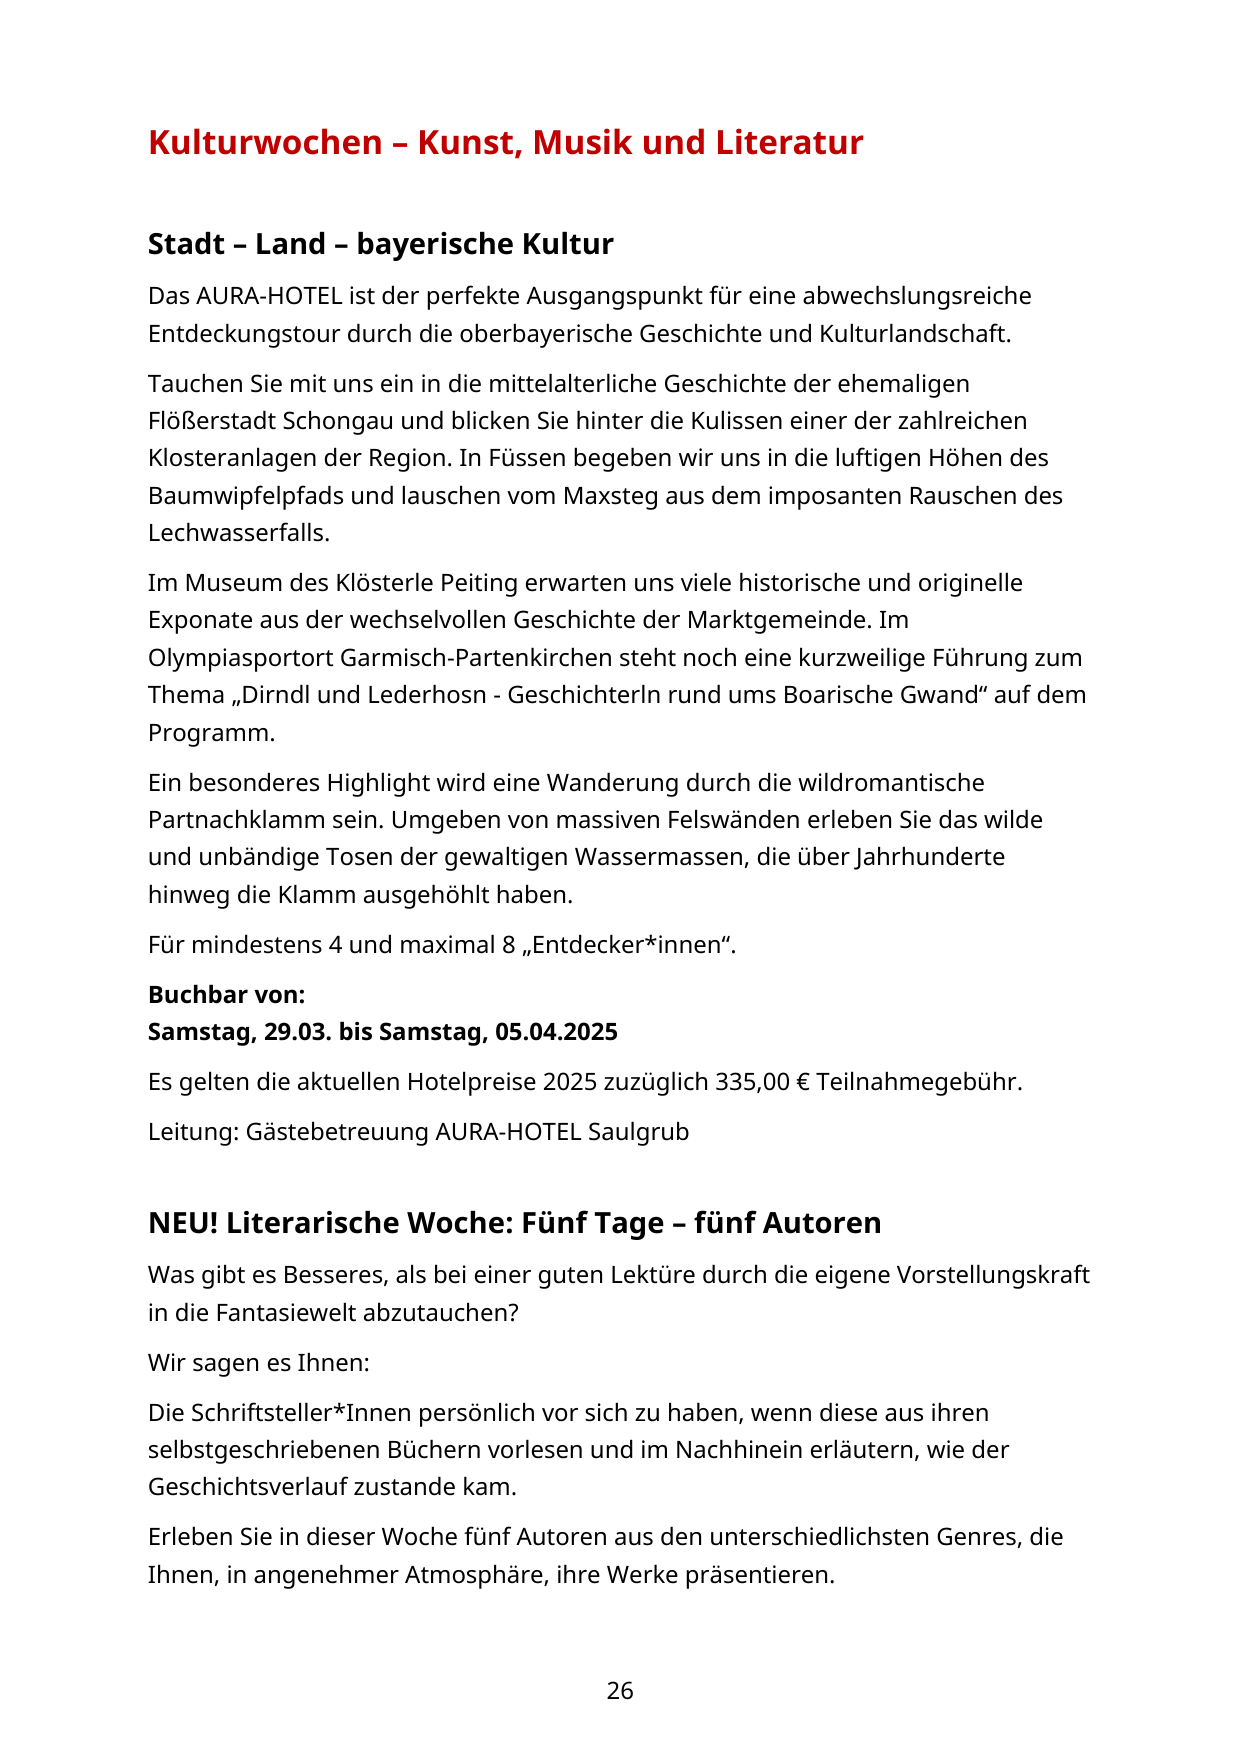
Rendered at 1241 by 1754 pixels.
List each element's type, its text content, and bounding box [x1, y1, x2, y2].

text Das AURA-HOTEL ist der perfekte Ausgangspunkt für eine abwechslungsreiche Entdeckungstour durch die oberbayerische Geschichte und Kulturlandschaft. [148, 279, 1092, 349]
subtitle Kulturwochen – Kunst, Musik und Literatur [148, 119, 1092, 164]
text Leitung: Gästebetreuung AURA-HOTEL Saulgrub [148, 1114, 1092, 1147]
text Die Schriftsteller*Innen persönlich vor sich zu haben, wenn diese aus ihren selbstgeschriebenen Büchern vorlesen und im Nachhinein erläutern, wie der Geschichtsverlauf zustande kam. [148, 1395, 1092, 1503]
text Tauchen Sie mit uns ein in die mittelalterliche Geschichte der ehemaligen Flößerstadt Schongau und blicken Sie hinter die Kulissen einer der zahlreichen Klosteranlagen der Region. In Füssen begeben wir uns in die luftigen Höhen des Baumwipfelpfads und lauschen vom Maxsteg aus dem imposanten Rauschen des Lechwasserfalls. [148, 366, 1092, 549]
text Erleben Sie in dieser Woche fünf Autoren aus den unterschiedlichsten Genres, die Ihnen, in angenehmer Atmosphäre, ihre Werke präsentieren. [148, 1520, 1092, 1590]
text Wir sagen es Ihnen: [148, 1345, 1092, 1378]
subtitle NEU! Literarische Woche: Fünf Tage – fünf Autoren [148, 1202, 1092, 1242]
text Was gibt es Besseres, als bei einer guten Lektüre durch die eigene Vorstellungskraft in die Fantasiewelt abzutauchen? [148, 1258, 1092, 1328]
text Im Museum des Klösterle Peiting erwarten uns viele historische und originelle Exponate aus der wechselvollen Geschichte der Marktgemeinde. Im Olympiasportort Garmisch-Partenkirchen steht noch eine kurzweilige Führung zum Thema „Dirndl und Lederhosn - Geschichterln rund ums Boarische Gwand“ auf dem Programm. [148, 566, 1092, 748]
subtitle Stadt – Land – bayerische Kultur [148, 223, 1092, 263]
text Es gelten die aktuellen Hotelpreise 2025 zuzüglich 335,00 € Teilnahmegebühr. [148, 1065, 1092, 1097]
text Ein besonderes Highlight wird eine Wanderung durch die wildromantische Partnachklamm sein. Umgeben von massiven Felswänden erleben Sie das wilde und unbändige Tosen der gewaltigen Wassermassen, die über Jahrhunderte hinweg die Klamm ausgehöhlt haben. [148, 765, 1092, 910]
text Buchbar von: Samstag, 29.03. bis Samstag, 05.04.2025 [148, 977, 1092, 1047]
text Für mindestens 4 und maximal 8 „Entdecker*innen“. [148, 927, 1092, 960]
